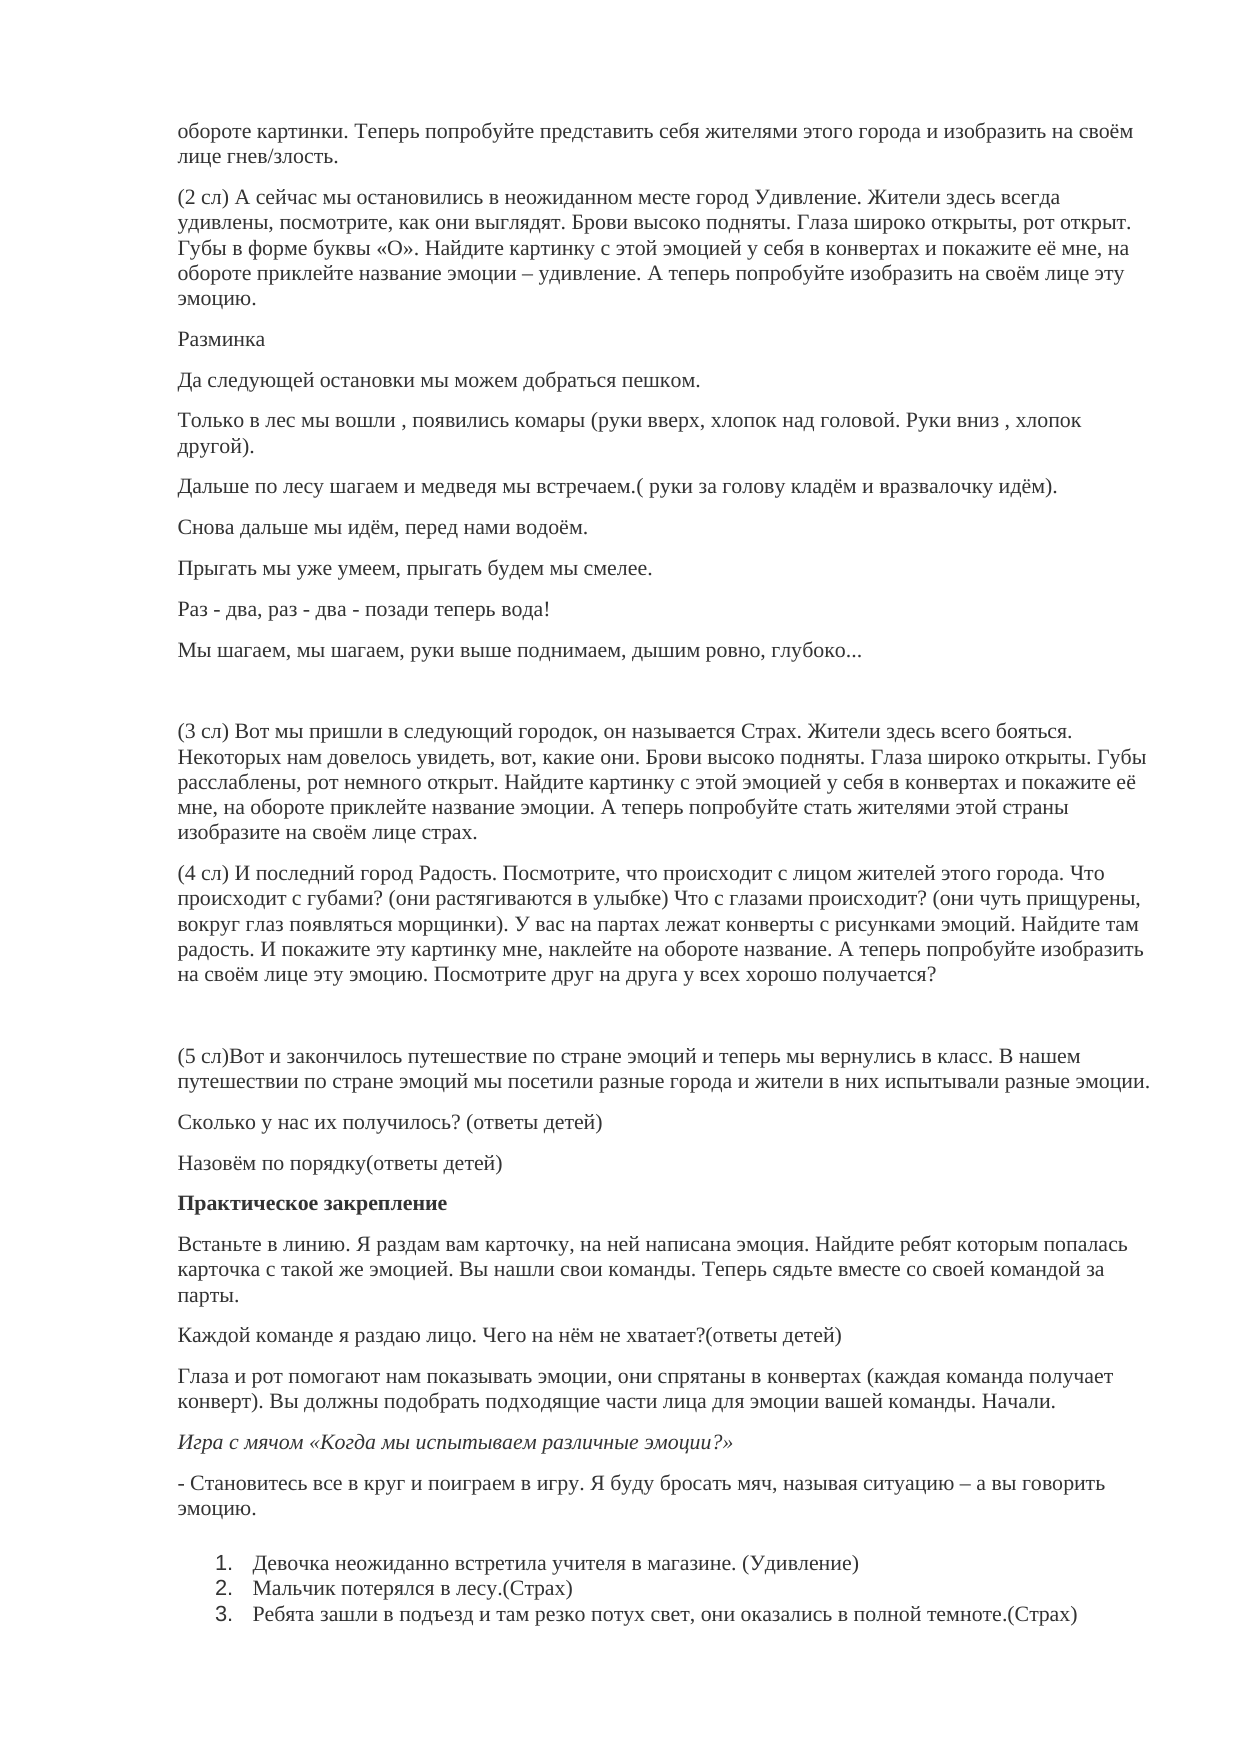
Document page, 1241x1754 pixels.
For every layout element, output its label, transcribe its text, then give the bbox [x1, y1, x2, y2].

text Да следующей остановки мы можем добраться пешком. [177, 367, 1152, 392]
text Только в лес мы вошли , появились комары (руки вверх, хлопок над головой. Руки вниз , хлопок другой). [177, 407, 1152, 458]
text Прыгать мы уже умеем, прыгать будем мы смелее. [177, 555, 1152, 580]
list Девочка неожиданно встретила учителя в магазине. (Удивление) [215, 1550, 1152, 1575]
text Снова дальше мы идём, перед нами водоём. [177, 514, 1152, 539]
text (4 сл) И последний город Радость. Посмотрите, что происходит с лицом жителей этого города. Что происходит с губами? (они растягиваются в улыбке) Что с глазами происходит? (они чуть прищурены, вокруг глаз появляться морщинки). У вас на партах лежат конверты с рисунками эмоций. Найдите там радость. И покажите эту картинку мне, наклейте на обороте название. А теперь попробуйте изобразить на своём лице эту эмоцию. Посмотрите друг на друга у всех хорошо получается? [177, 860, 1152, 986]
text Разминка [177, 326, 1152, 351]
text Глаза и рот помогают нам показывать эмоции, они спрятаны в конвертах (каждая команда получает конверт). Вы должны подобрать подходящие части лица для эмоции вашей команды. Начали. [177, 1363, 1152, 1414]
text Дальше по лесу шагаем и медведя мы встречаем.( руки за голову кладём и вразвалочку идём). [177, 473, 1152, 499]
text Раз - два, раз - два - позади теперь вода! [177, 596, 1152, 621]
text (5 сл)Вот и закончилось путешествие по стране эмоций и теперь мы вернулись в класс. В нашем путешествии по стране эмоций мы посетили разные города и жители в них испытывали разные эмоции. [177, 1043, 1152, 1093]
text Сколько у нас их получилось? (ответы детей) [177, 1109, 1152, 1134]
list Ребята зашли в подъезд и там резко потух свет, они оказались в полной темноте.(Страх) [215, 1600, 1152, 1626]
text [177, 118, 1152, 168]
text Назовём по порядку(ответы детей) [177, 1149, 1152, 1175]
text Каждой команде я раздаю лицо. Чего на нём не хватает?(ответы детей) [177, 1322, 1152, 1348]
text Игра с мячом «Когда мы испытываем различные эмоции?» [177, 1429, 1152, 1454]
text - Становитесь все в круг и поиграем в игру. Я буду бросать мяч, называя ситуацию – а вы говорить эмоцию. [177, 1470, 1152, 1521]
text (2 сл) А сейчас мы остановились в неожиданном месте город Удивление. Жители здесь всегда удивлены, посмотрите, как они выглядят. Брови высоко подняты. Глаза широко открыты, рот открыт. Губы в форме буквы «О». Найдите картинку с этой эмоцией у себя в конвертах и покажите её мне, на обороте приклейте название эмоции – удивление. А теперь попробуйте изобразить на своём лице эту эмоцию. [177, 184, 1152, 310]
text Встаньте в линию. Я раздам вам карточку, на ней написана эмоция. Найдите ребят которым попалась карточка с такой же эмоцией. Вы нашли свои команды. Теперь сядьте вместе со своей командой за парты. [177, 1231, 1152, 1307]
text (3 сл) Вот мы пришли в следующий городок, он называется Страх. Жители здесь всего бояться. Некоторых нам довелось увидеть, вот, какие они. Брови высоко подняты. Глаза широко открыты. Губы расслаблены, рот немного открыт. Найдите картинку с этой эмоцией у себя в конвертах и покажите её мне, на обороте приклейте название эмоции. А теперь попробуйте стать жителями этой страны изобразите на своём лице страх. [177, 718, 1152, 844]
list Мальчик потерялся в лесу.(Страх) [215, 1575, 1152, 1600]
text Практическое закрепление [177, 1190, 1152, 1216]
text Мы шагаем, мы шагаем, руки выше поднимаем, дышим ровно, глубоко... [177, 637, 1152, 662]
